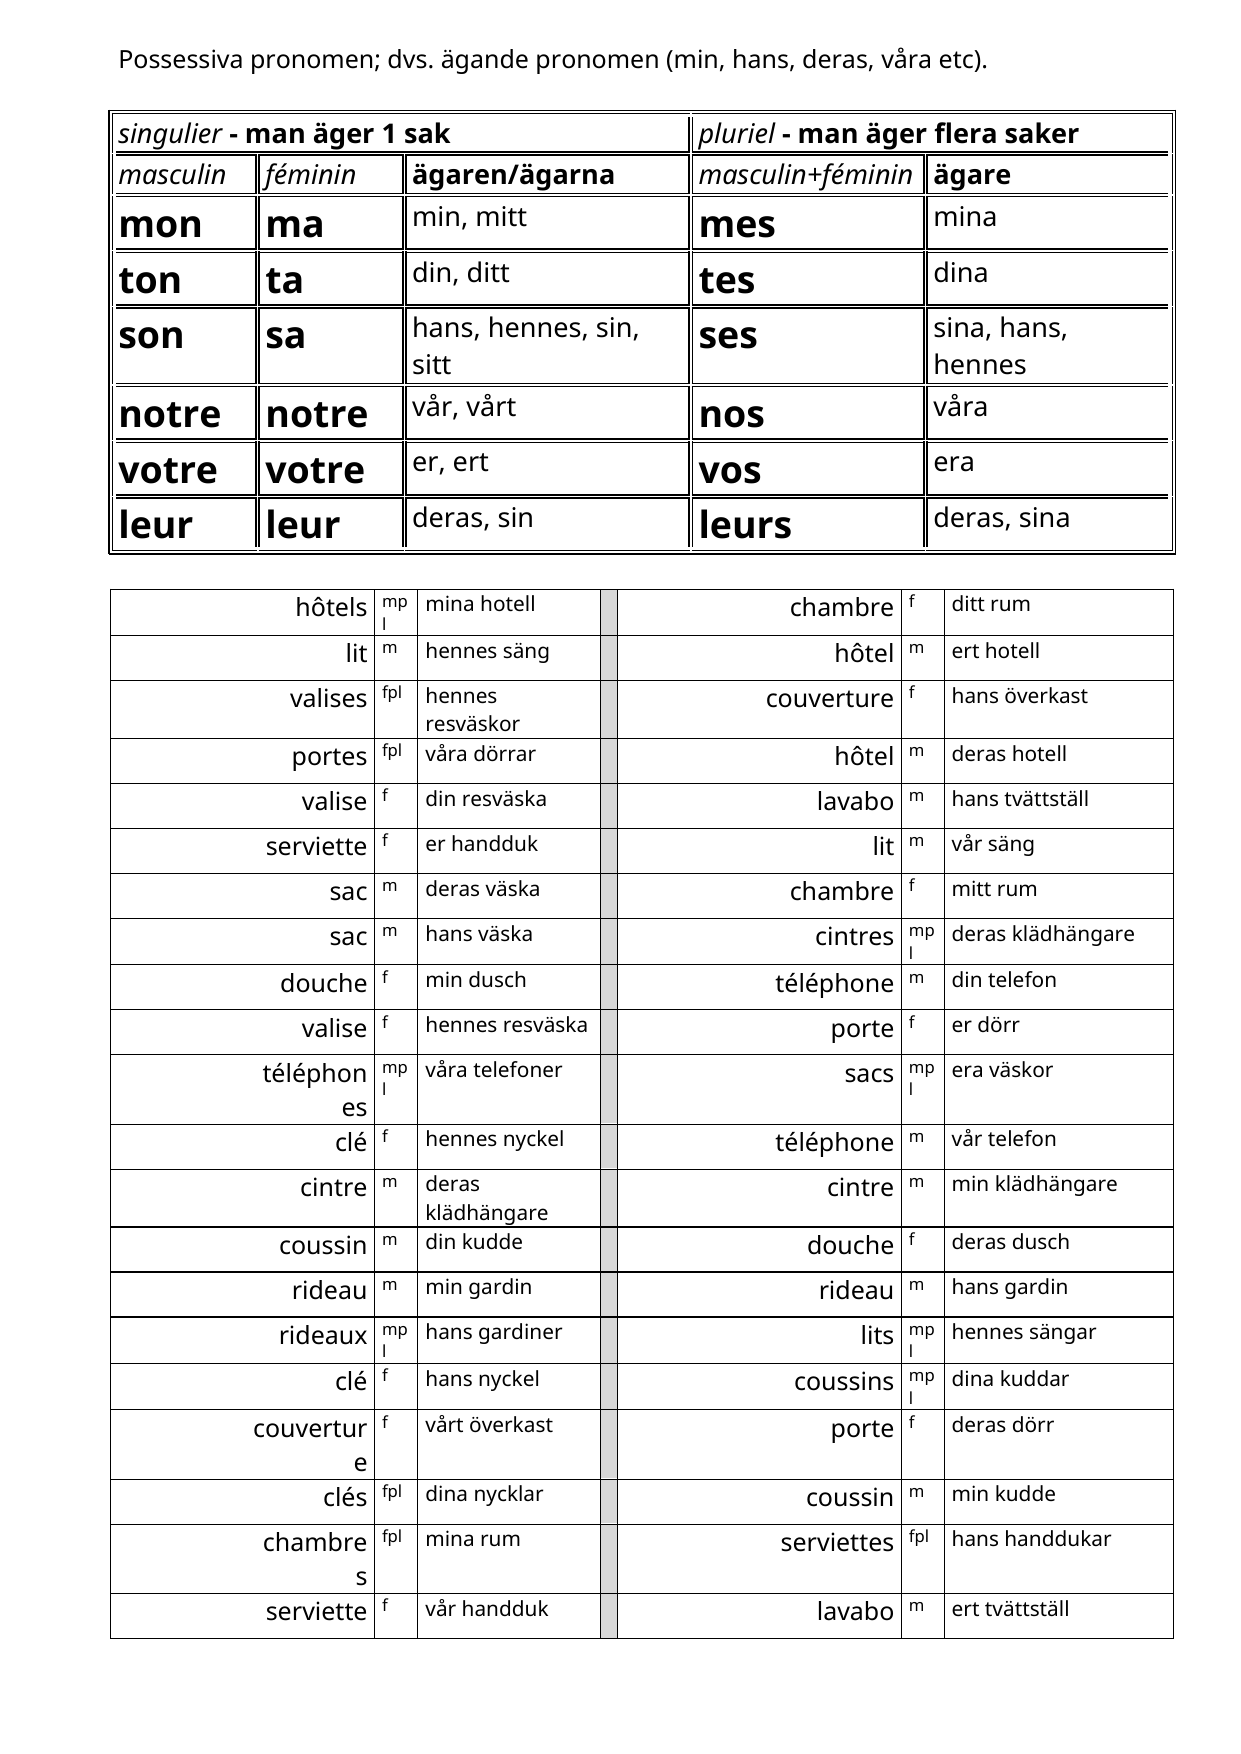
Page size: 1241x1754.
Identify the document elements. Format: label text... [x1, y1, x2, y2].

table_cell mpl [902, 1055, 944, 1123]
table_cell f [902, 1228, 944, 1271]
table_cell sina, hans, hennes [926, 304, 1174, 382]
table_cell [601, 829, 617, 873]
table_cell deras klädhängare [418, 1170, 600, 1226]
table_cell vår handduk [418, 1594, 600, 1638]
table_header mina hotell [418, 590, 600, 635]
table_header hôtels [245, 590, 374, 635]
table_cell dina [926, 248, 1174, 304]
table_cell [618, 784, 746, 828]
table_header [601, 590, 617, 635]
table_cell [601, 1170, 617, 1226]
table_cell vår telefon [945, 1125, 1173, 1168]
table_cell douche [746, 1228, 901, 1271]
table_cell deras dusch [945, 1228, 1173, 1271]
table_cell [601, 1594, 617, 1638]
table_cell vår, vårt [407, 387, 688, 438]
table_cell notre [111, 383, 258, 438]
table_cell mpl [902, 919, 944, 964]
table_cell mitt rum [945, 874, 1173, 918]
table_cell [601, 1010, 617, 1054]
table_cell ton [111, 248, 258, 304]
table_cell sa [260, 309, 402, 382]
table_cell [618, 1228, 746, 1271]
table_cell [618, 1170, 746, 1226]
table_cell [618, 1594, 746, 1638]
table_cell nos [693, 387, 923, 438]
table_cell douche [245, 965, 374, 1009]
table_cell ägare [926, 151, 1174, 193]
table_cell coussins [746, 1364, 901, 1409]
table_cell tes [693, 253, 923, 304]
table_cell lavabo [746, 1594, 901, 1638]
table_cell mpl [375, 1055, 417, 1123]
table_cell m [375, 919, 417, 964]
table_cell [618, 1010, 746, 1054]
table_cell lit [746, 829, 901, 873]
table_cell dina kuddar [945, 1364, 1173, 1409]
table_cell rideau [746, 1273, 901, 1316]
table_cell téléphone [746, 1125, 901, 1168]
table_cell f [375, 1364, 417, 1409]
table_cell hans överkast [945, 681, 1173, 738]
table_cell hennes resväska [418, 1010, 600, 1054]
table_cell valises [245, 681, 374, 738]
table_cell fpl [375, 1525, 417, 1593]
table_cell [618, 1318, 746, 1363]
table_cell [111, 965, 244, 1009]
table_cell porte [746, 1010, 901, 1054]
table_cell téléphones [245, 1055, 374, 1123]
table_cell masculin [111, 151, 258, 193]
table_cell votre [260, 443, 402, 494]
table_cell m [902, 1273, 944, 1316]
table_cell [111, 1318, 244, 1363]
table_cell mpl [902, 1318, 944, 1363]
table_cell porte [746, 1410, 901, 1478]
table_cell din kudde [418, 1228, 600, 1271]
table_cell cintres [746, 919, 901, 964]
table_cell lits [746, 1318, 901, 1363]
table_cell coussin [746, 1480, 901, 1523]
table_cell [111, 874, 244, 918]
table_cell dina nycklar [418, 1480, 600, 1523]
table_cell [111, 1170, 244, 1226]
table_cell m [902, 739, 944, 783]
table_cell votre [111, 438, 258, 494]
table_cell fpl [375, 1480, 417, 1523]
table_cell m [902, 784, 944, 828]
table_cell fpl [902, 1525, 944, 1593]
table_cell f [375, 784, 417, 828]
table_cell serviette [245, 829, 374, 873]
table_cell rideaux [245, 1318, 374, 1363]
table_cell vår säng [945, 829, 1173, 873]
table_cell [601, 1318, 617, 1363]
table_cell [601, 874, 617, 918]
table_header pluriel - man äger flera saker [691, 114, 1172, 151]
table_cell f [375, 1125, 417, 1168]
table_cell fpl [375, 681, 417, 738]
table_cell ägaren/ägarna [407, 156, 688, 193]
table_cell hennes resväskor [418, 681, 600, 738]
table_cell cintre [746, 1170, 901, 1226]
table_cell [618, 681, 746, 738]
table_cell er dörr [945, 1010, 1173, 1054]
table_header [618, 590, 746, 635]
table_cell er handduk [418, 829, 600, 873]
table_cell valise [245, 1010, 374, 1054]
table_cell leurs [691, 494, 926, 550]
table_cell deras klädhängare [945, 919, 1173, 964]
table_cell couverture [245, 1410, 374, 1478]
table_cell hans nyckel [418, 1364, 600, 1409]
table_cell er, ert [407, 443, 688, 494]
table_cell f [902, 874, 944, 918]
table_cell era [926, 438, 1174, 494]
table_cell ses [693, 309, 923, 382]
table_cell vos [693, 443, 923, 494]
table_cell m [375, 1170, 417, 1226]
table_cell hôtel [746, 739, 901, 783]
table_cell [618, 739, 746, 783]
table_cell rideau [245, 1273, 374, 1316]
table_cell era väskor [945, 1055, 1173, 1123]
table_cell lavabo [746, 784, 901, 828]
table_cell notre [260, 387, 402, 438]
table_cell serviette [245, 1594, 374, 1638]
table_cell [618, 1273, 746, 1316]
table_cell din, ditt [407, 253, 688, 304]
table_cell [601, 1410, 617, 1478]
table_cell hans, hennes, sin, sitt [407, 309, 688, 382]
table_header mpl [375, 590, 417, 635]
table_cell ma [260, 197, 402, 248]
table_cell [601, 919, 617, 964]
table_cell [111, 1525, 244, 1593]
table_cell chambres [245, 1525, 374, 1593]
table_cell hans gardiner [418, 1318, 600, 1363]
table_cell [111, 784, 244, 828]
table_cell [111, 1125, 244, 1168]
table_cell [601, 784, 617, 828]
table_cell couverture [746, 681, 901, 738]
table_cell m [902, 636, 944, 680]
table_cell masculin+féminin [693, 156, 923, 193]
text Possessiva pronomen; dvs. ägande pronomen (min, hans, deras, våra etc). [118, 41, 1199, 75]
table_cell féminin [260, 156, 402, 193]
table_cell sac [245, 874, 374, 918]
table_cell din resväska [418, 784, 600, 828]
table_cell vårt överkast [418, 1410, 600, 1478]
table_cell téléphone [746, 965, 901, 1009]
table_cell [618, 919, 746, 964]
table_cell [111, 681, 244, 738]
table_cell mes [693, 197, 923, 248]
table_cell min klädhängare [945, 1170, 1173, 1226]
table_cell [601, 1525, 617, 1593]
table_cell m [375, 874, 417, 918]
table_cell hans tvättställ [945, 784, 1173, 828]
table_cell [111, 1594, 244, 1638]
table_cell sacs [746, 1055, 901, 1123]
table_cell deras, sin [405, 494, 691, 550]
table_cell [601, 1273, 617, 1316]
table_cell [111, 919, 244, 964]
table_cell [111, 829, 244, 873]
table_cell [111, 1228, 244, 1271]
table_cell [601, 1055, 617, 1123]
table_cell våra dörrar [418, 739, 600, 783]
table_cell mpl [902, 1364, 944, 1409]
table_cell m [375, 1228, 417, 1271]
table_cell mon [111, 193, 258, 248]
table_header [111, 590, 244, 635]
table_cell leur [258, 499, 404, 550]
table_cell ta [260, 253, 402, 304]
table_cell [111, 1055, 244, 1123]
table_cell [618, 874, 746, 918]
table_cell deras väska [418, 874, 600, 918]
table_cell min dusch [418, 965, 600, 1009]
table_cell [111, 1364, 244, 1409]
table_cell hans handdukar [945, 1525, 1173, 1593]
table_cell hennes sängar [945, 1318, 1173, 1363]
table_cell coussin [245, 1228, 374, 1271]
table_header ditt rum [945, 590, 1173, 635]
table_cell [111, 1273, 244, 1316]
table_cell [111, 739, 244, 783]
table_cell [111, 1010, 244, 1054]
table_cell [618, 1055, 746, 1123]
table_cell [111, 636, 244, 680]
table_cell valise [245, 784, 374, 828]
table_cell [601, 1364, 617, 1409]
table_cell cintre [245, 1170, 374, 1226]
table_cell sac [245, 919, 374, 964]
table_cell våra [926, 383, 1174, 438]
table_cell m [902, 1125, 944, 1168]
table_header singulier - man äger 1 sak [111, 111, 691, 151]
table_cell [618, 636, 746, 680]
table_cell portes [245, 739, 374, 783]
table_cell chambre [746, 874, 901, 918]
table_cell min, mitt [407, 197, 688, 248]
table_cell våra telefoner [418, 1055, 600, 1123]
table_cell hans väska [418, 919, 600, 964]
table_cell clés [245, 1480, 374, 1523]
table_cell [601, 739, 617, 783]
table_cell f [902, 1010, 944, 1054]
table_cell f [375, 965, 417, 1009]
table_cell m [902, 1170, 944, 1226]
table_header f [902, 590, 944, 635]
table_cell [618, 1480, 746, 1523]
table_cell clé [245, 1364, 374, 1409]
table_cell [601, 681, 617, 738]
table_cell m [902, 1594, 944, 1638]
table_cell [601, 965, 617, 1009]
table_cell [618, 1525, 746, 1593]
table_cell min kudde [945, 1480, 1173, 1523]
table_cell f [902, 1410, 944, 1478]
table_cell hans gardin [945, 1273, 1173, 1316]
table_cell [111, 1480, 244, 1523]
table_cell [618, 1364, 746, 1409]
table_cell ert tvättställ [945, 1594, 1173, 1638]
table_cell m [375, 636, 417, 680]
table_cell f [375, 1010, 417, 1054]
table_cell hôtel [746, 636, 901, 680]
table_cell f [902, 681, 944, 738]
table_cell leur [111, 494, 258, 550]
table_cell deras hotell [945, 739, 1173, 783]
table_cell mpl [375, 1318, 417, 1363]
table_cell m [902, 1480, 944, 1523]
table_cell f [375, 829, 417, 873]
table_cell min gardin [418, 1273, 600, 1316]
table_cell [111, 1410, 244, 1478]
table_cell fpl [375, 739, 417, 783]
table_cell deras dörr [945, 1410, 1173, 1478]
table_cell mina rum [418, 1525, 600, 1593]
table_cell son [111, 304, 258, 382]
table_cell m [375, 1273, 417, 1316]
table_cell f [375, 1594, 417, 1638]
table_cell [618, 965, 746, 1009]
table_cell deras, sina [926, 494, 1174, 550]
table_cell [618, 829, 746, 873]
table_cell clé [245, 1125, 374, 1168]
table_cell m [902, 829, 944, 873]
table_cell [618, 1410, 746, 1478]
table_cell hennes nyckel [418, 1125, 600, 1168]
table_cell [601, 1125, 617, 1168]
table_cell [601, 636, 617, 680]
table_cell [601, 1480, 617, 1523]
table_header chambre [746, 590, 901, 635]
table_cell [601, 1228, 617, 1271]
table_cell hennes säng [418, 636, 600, 680]
table_cell lit [245, 636, 374, 680]
table_cell ert hotell [945, 636, 1173, 680]
table_cell [618, 1125, 746, 1168]
table_cell serviettes [746, 1525, 901, 1593]
table_cell m [902, 965, 944, 1009]
table_cell din telefon [945, 965, 1173, 1009]
table_cell mina [926, 193, 1174, 248]
table_cell f [375, 1410, 417, 1478]
